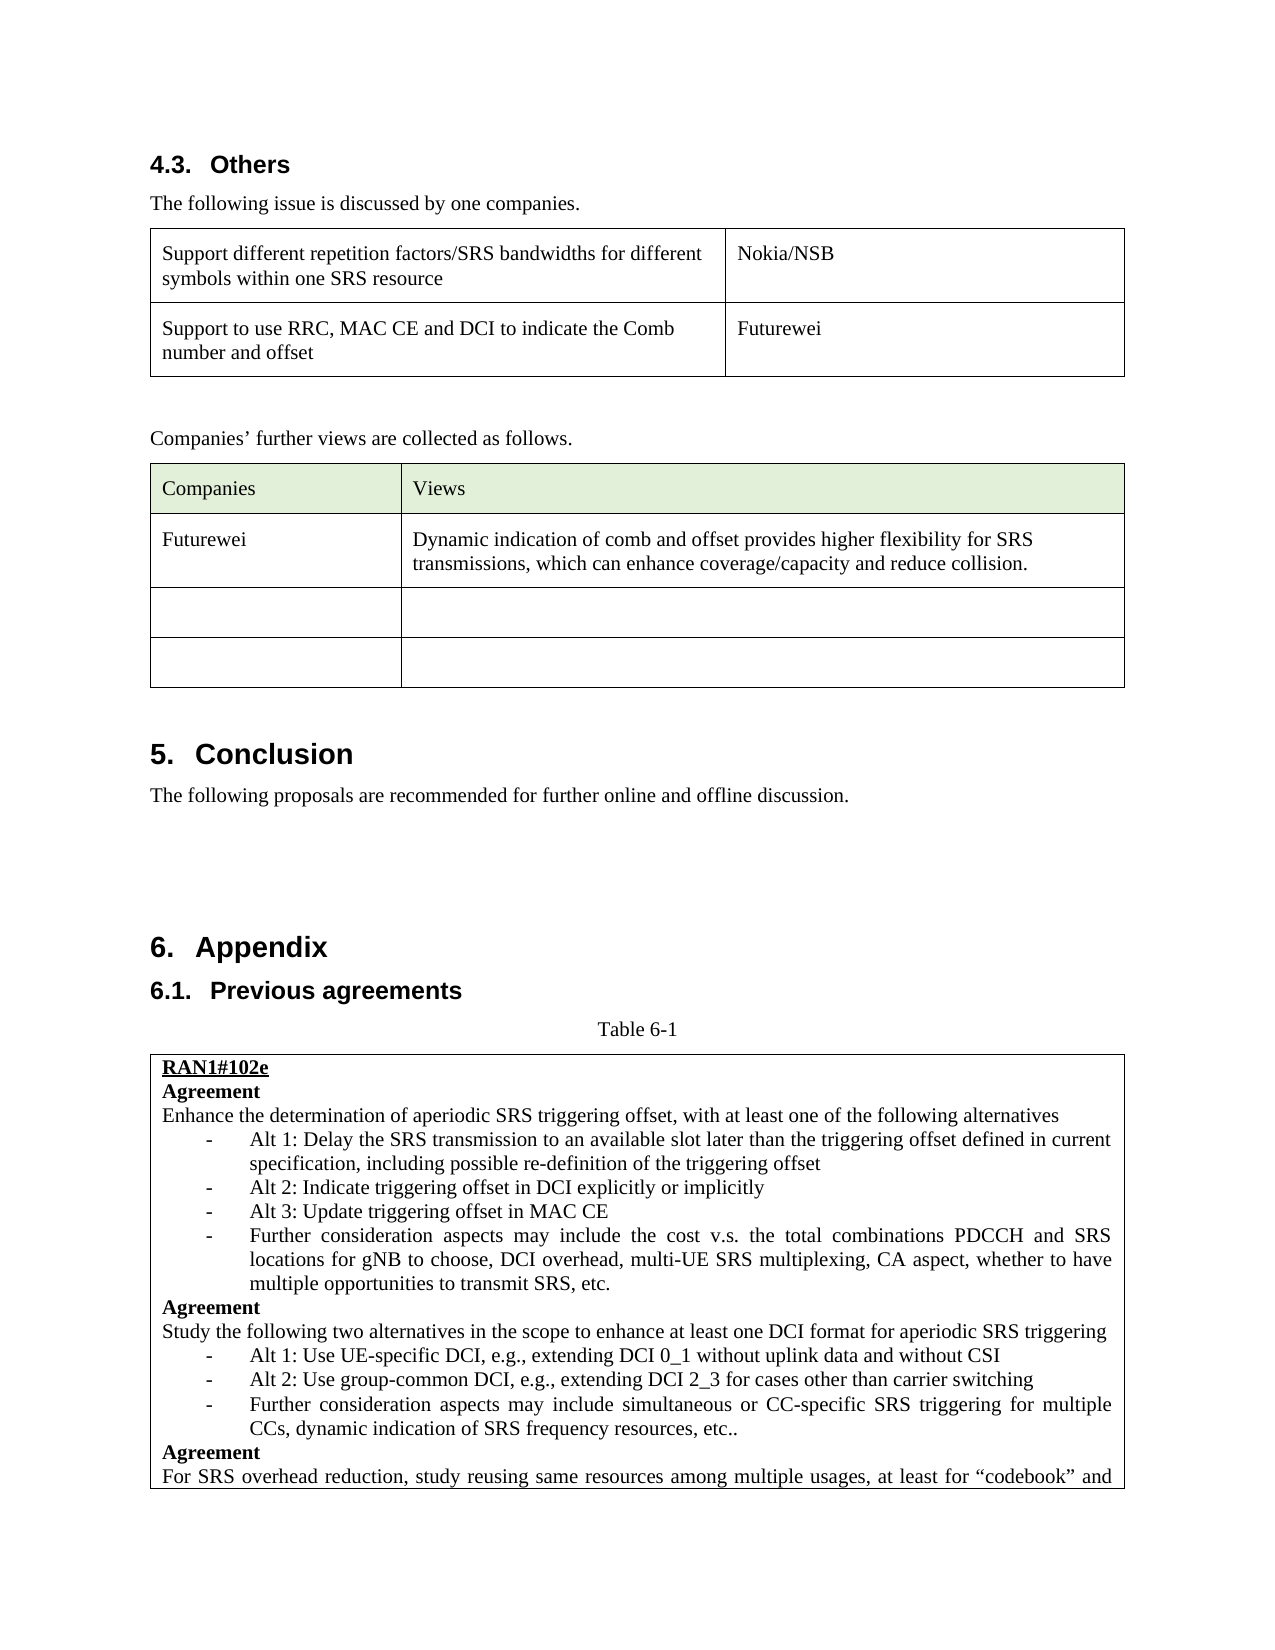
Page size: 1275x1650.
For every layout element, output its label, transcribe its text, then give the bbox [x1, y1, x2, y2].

table_cell [151, 588, 401, 637]
table_cell Futurewei [151, 514, 401, 587]
table_header Nokia/NSB [726, 229, 1124, 302]
text The following proposals are recommended for further online and offline discussion. [150, 783, 1125, 807]
table_cell Support to use RRC, MAC CE and DCI to indicate the Comb number and offset [151, 303, 725, 376]
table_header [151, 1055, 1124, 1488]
table_cell [402, 588, 1124, 637]
text The following issue is discussed by one companies. [150, 191, 1125, 215]
table_cell Dynamic indication of comb and offset provides higher flexibility for SRS transmissions, which can enhance coverage/capacity and reduce collision. [402, 514, 1124, 587]
table_cell [402, 638, 1124, 687]
subtitle Conclusion [150, 737, 1125, 771]
table_cell Futurewei [726, 303, 1124, 376]
subtitle Appendix [150, 930, 1125, 963]
subtitle Previous agreements [150, 976, 1125, 1004]
text Table 6-1 [150, 1017, 1125, 1041]
table_cell [151, 638, 401, 687]
text Companies’ further views are collected as follows. [150, 426, 1125, 450]
table_header Companies [151, 464, 401, 513]
table_header Support different repetition factors/SRS bandwidths for different symbols within one SRS resource [151, 229, 725, 302]
subtitle Others [150, 150, 1125, 179]
table_header Views [402, 464, 1124, 513]
